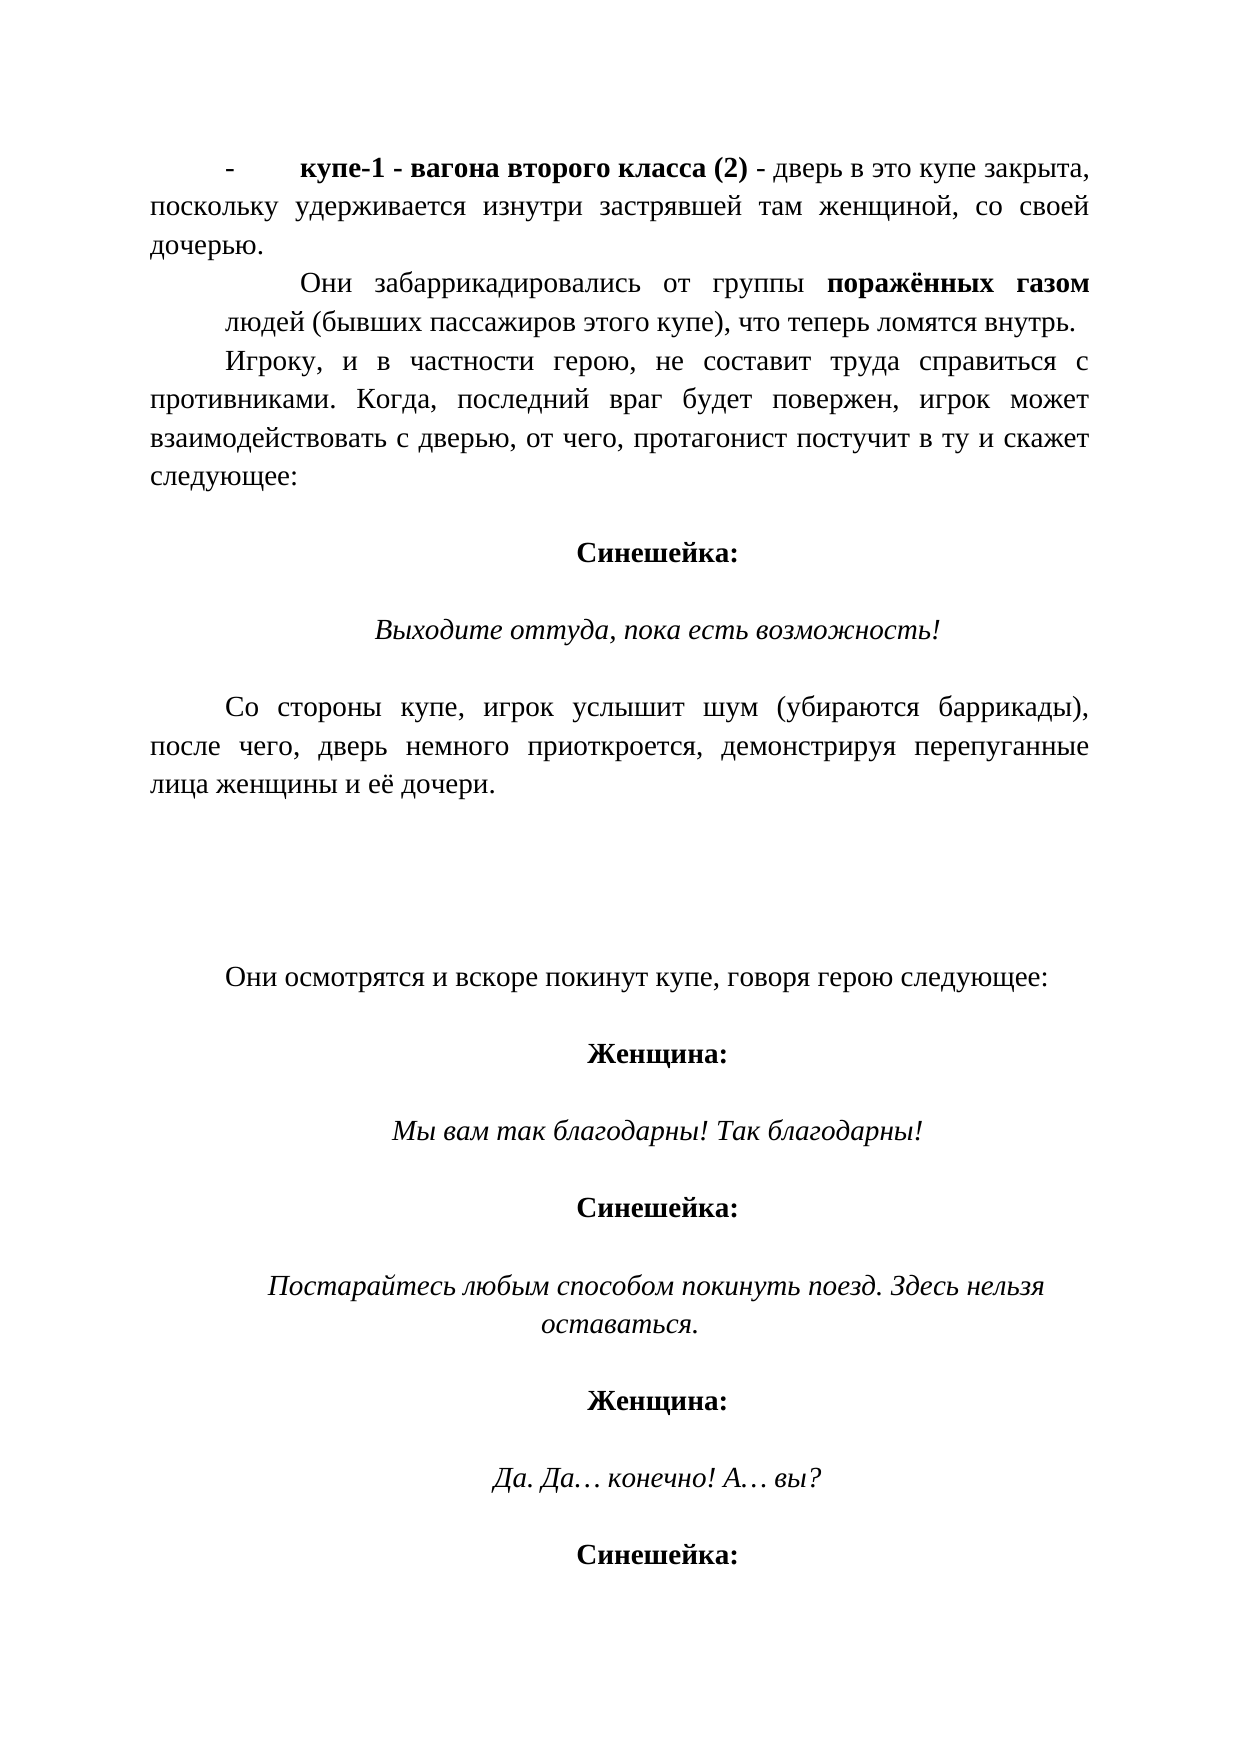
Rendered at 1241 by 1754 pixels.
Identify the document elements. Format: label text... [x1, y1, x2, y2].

text Выходите оттуда, пока есть возможность! [150, 612, 1090, 646]
text Игроку, и в частности герою, не составит труда справиться с противниками. Когда, последний враг будет повержен, игрок может взаимодействовать с дверью, от чего, протагонист постучит в ту и скажет следующее: [150, 343, 1090, 492]
text Синешейка: [150, 1191, 1090, 1224]
list купе-1 - вагона второго класса (2) - дверь в это купе закрыта, поскольку удерживается изнутри застрявшей там женщиной, со своей дочерью. [150, 150, 1090, 261]
text Да. Да… конечно! А… вы? [150, 1460, 1090, 1494]
text Со стороны купе, игрок услышит шум (убираются баррикады), после чего, дверь немного приоткроется, демонстрируя перепуганные лица женщины и её дочери. [150, 689, 1090, 800]
text Женщина: [150, 1383, 1090, 1417]
text Они осмотрятся и вскоре покинут купе, говоря герою следующее: [150, 959, 1090, 993]
text Постарайтесь любым способом покинуть поезд. Здесь нельзя оставаться. [150, 1268, 1090, 1340]
text Мы вам так благодарны! Так благодарны! [150, 1113, 1090, 1147]
text Синешейка: [150, 535, 1090, 569]
text Они забаррикадировались от группы поражённых газом людей (бывших пассажиров этого купе), что теперь ломятся внутрь. [225, 266, 1090, 338]
text Синешейка: [150, 1537, 1090, 1571]
text Женщина: [150, 1036, 1090, 1070]
